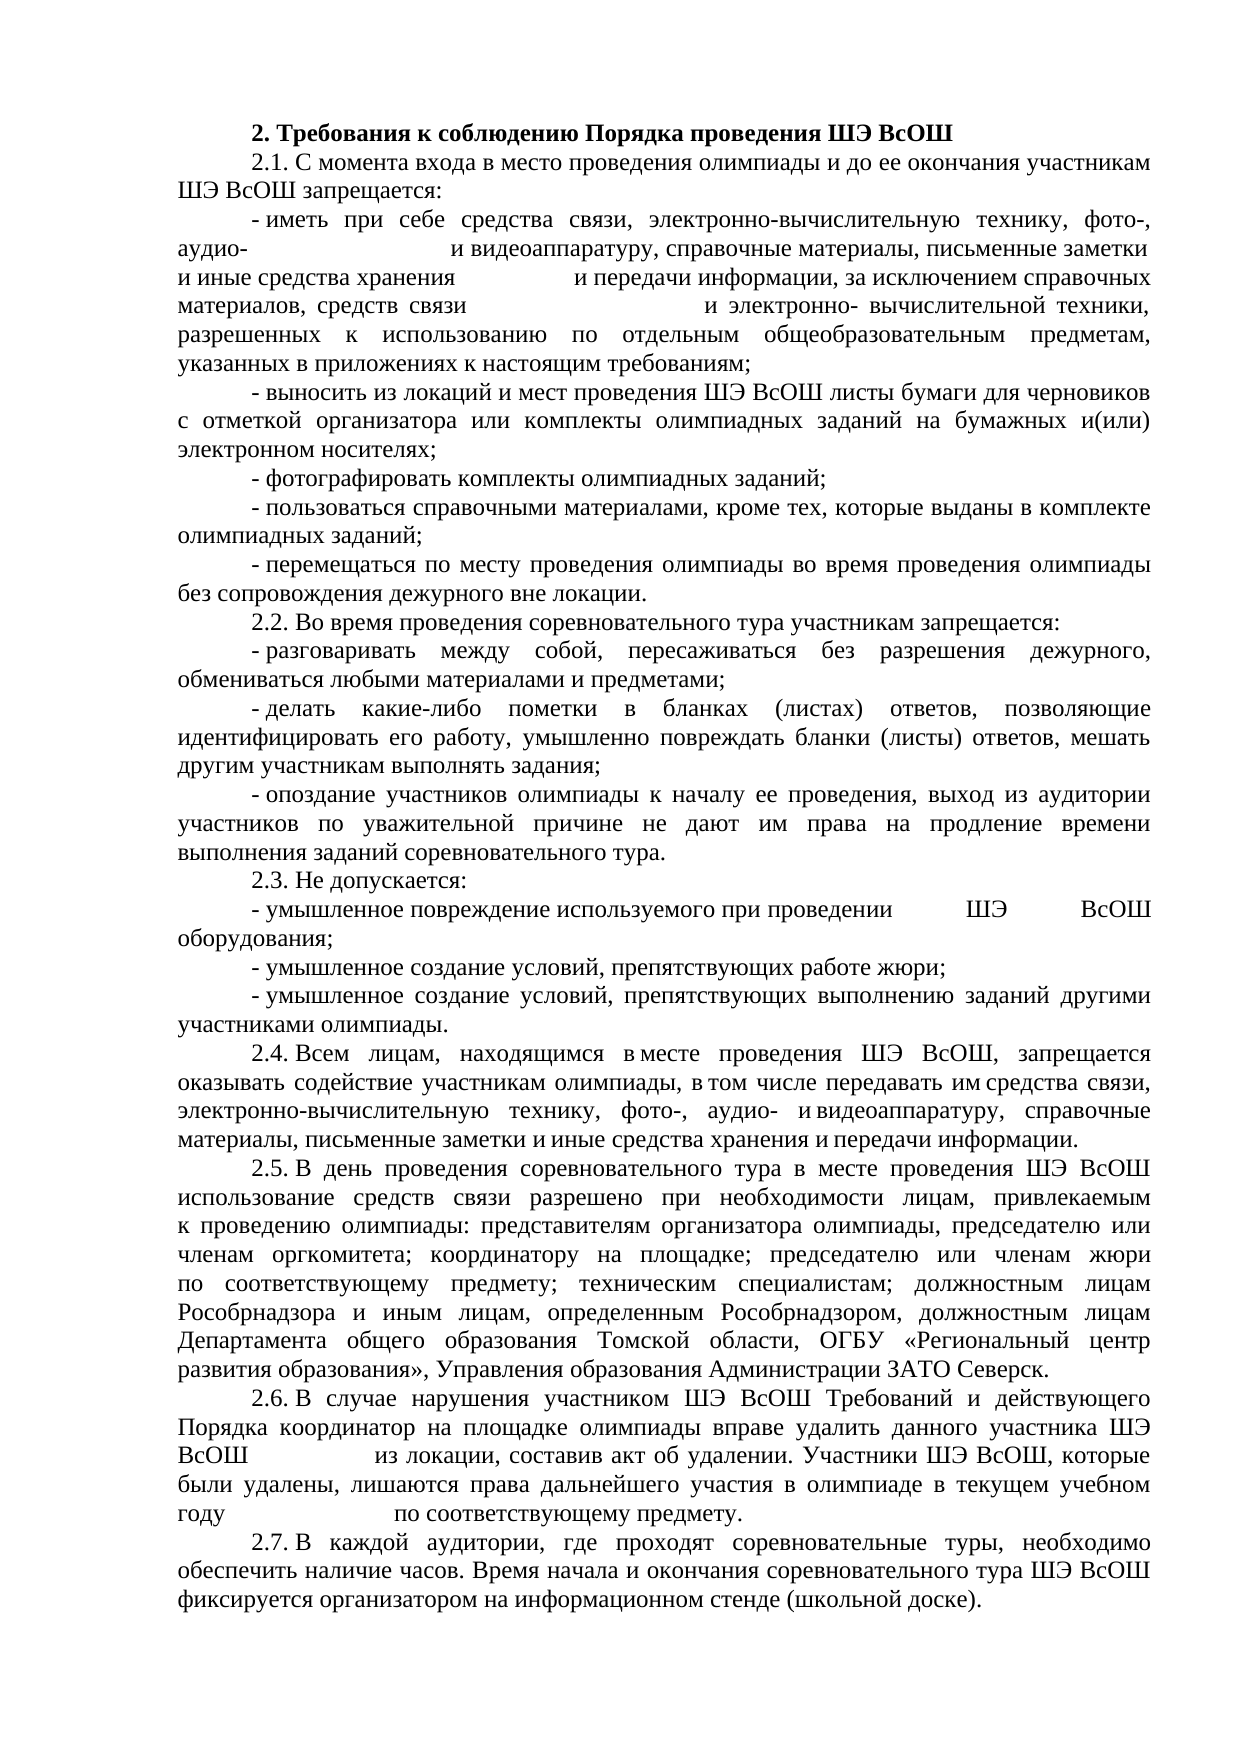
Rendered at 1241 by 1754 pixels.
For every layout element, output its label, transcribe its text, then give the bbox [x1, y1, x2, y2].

text - умышленное создание условий, препятствующих выполнению заданий другими участниками олимпиады. [177, 981, 1152, 1038]
text - перемещаться по месту проведения олимпиады во время проведения олимпиады без сопровождения дежурного вне локации. [177, 549, 1152, 607]
text 2.5. В день проведения соревновательного тура в месте проведения ШЭ ВсОШ использование средств связи разрешено при необходимости лицам, привлекаемым к проведению олимпиады: представителям организатора олимпиады, председателю или членам оргкомитета; координатору на площадке; председателю или членам жюри по соответствующему предмету; техническим специалистам; должностным лицам Рособрнадзора и иным лицам, определенным Рособрнадзором, должностным лицам Департамента общего образования Томской области, ОГБУ «Региональный центр развития образования», Управления образования Администрации ЗАТО Северск. [177, 1153, 1152, 1383]
text - иметь при себе средства связи, электронно-вычислительную технику, фото-, аудио- и видеоаппаратуру, справочные материалы, письменные заметки и иные средства хранения и передачи информации, за исключением справочных материалов, средств связи и электронно- вычислительной техники, разрешенных к использованию по отдельным общеобразовательным предметам, указанных в приложениях к настоящим требованиям; [177, 204, 1152, 377]
text 2.1. С момента входа в место проведения олимпиады и до ее окончания участникам ШЭ ВсОШ запрещается: [177, 147, 1152, 204]
text - выносить из локаций и мест проведения ШЭ ВсОШ листы бумаги для черновиков с отметкой организатора или комплекты олимпиадных заданий на бумажных и(или) электронном носителях; [177, 377, 1152, 463]
text - фотографировать комплекты олимпиадных заданий; [177, 463, 1152, 492]
text 2.6. В случае нарушения участником ШЭ ВсОШ Требований и действующего Порядка координатор на площадке олимпиады вправе удалить данного участника ШЭ ВсОШ из локации, составив акт об удалении. Участники ШЭ ВсОШ, которые были удалены, лишаются права дальнейшего участия в олимпиаде в текущем учебном году по соответствующему предмету. [177, 1383, 1152, 1527]
text 2.3. Не допускается: [177, 866, 1152, 894]
text - делать какие-либо пометки в бланках (листах) ответов, позволяющие идентифицировать его работу, умышленно повреждать бланки (листы) ответов, мешать другим участникам выполнять задания; [177, 693, 1152, 779]
text - разговаривать между собой, пересаживаться без разрешения дежурного, обмениваться любыми материалами и предметами; [177, 636, 1152, 693]
text - умышленное создание условий, препятствующих работе жюри; [177, 952, 1152, 981]
text - пользоваться справочными материалами, кроме тех, которые выданы в комплекте олимпиадных заданий; [177, 492, 1152, 549]
text 2.7. В каждой аудитории, где проходят соревновательные туры, необходимо обеспечить наличие часов. Время начала и окончания соревновательного тура ШЭ ВсОШ фиксируется организатором на информационном стенде (школьной доске). [177, 1527, 1152, 1613]
text 2.2. Во время проведения соревновательного тура участникам запрещается: [177, 607, 1152, 636]
text 2. Требования к соблюдению Порядка проведения ШЭ ВсОШ [177, 118, 1152, 147]
text - опоздание участников олимпиады к началу ее проведения, выход из аудитории участников по уважительной причине не дают им права на продление времени выполнения заданий соревновательного тура. [177, 779, 1152, 866]
text - умышленное повреждение используемого при проведении ШЭ ВсОШ оборудования; [177, 894, 1152, 952]
text 2.4. Всем лицам, находящимся в месте проведения ШЭ ВсОШ, запрещается оказывать содействие участникам олимпиады, в том числе передавать им средства связи, электронно-вычислительную технику, фото-, аудио- и видеоаппаратуру, справочные материалы, письменные заметки и иные средства хранения и передачи информации. [177, 1038, 1152, 1153]
